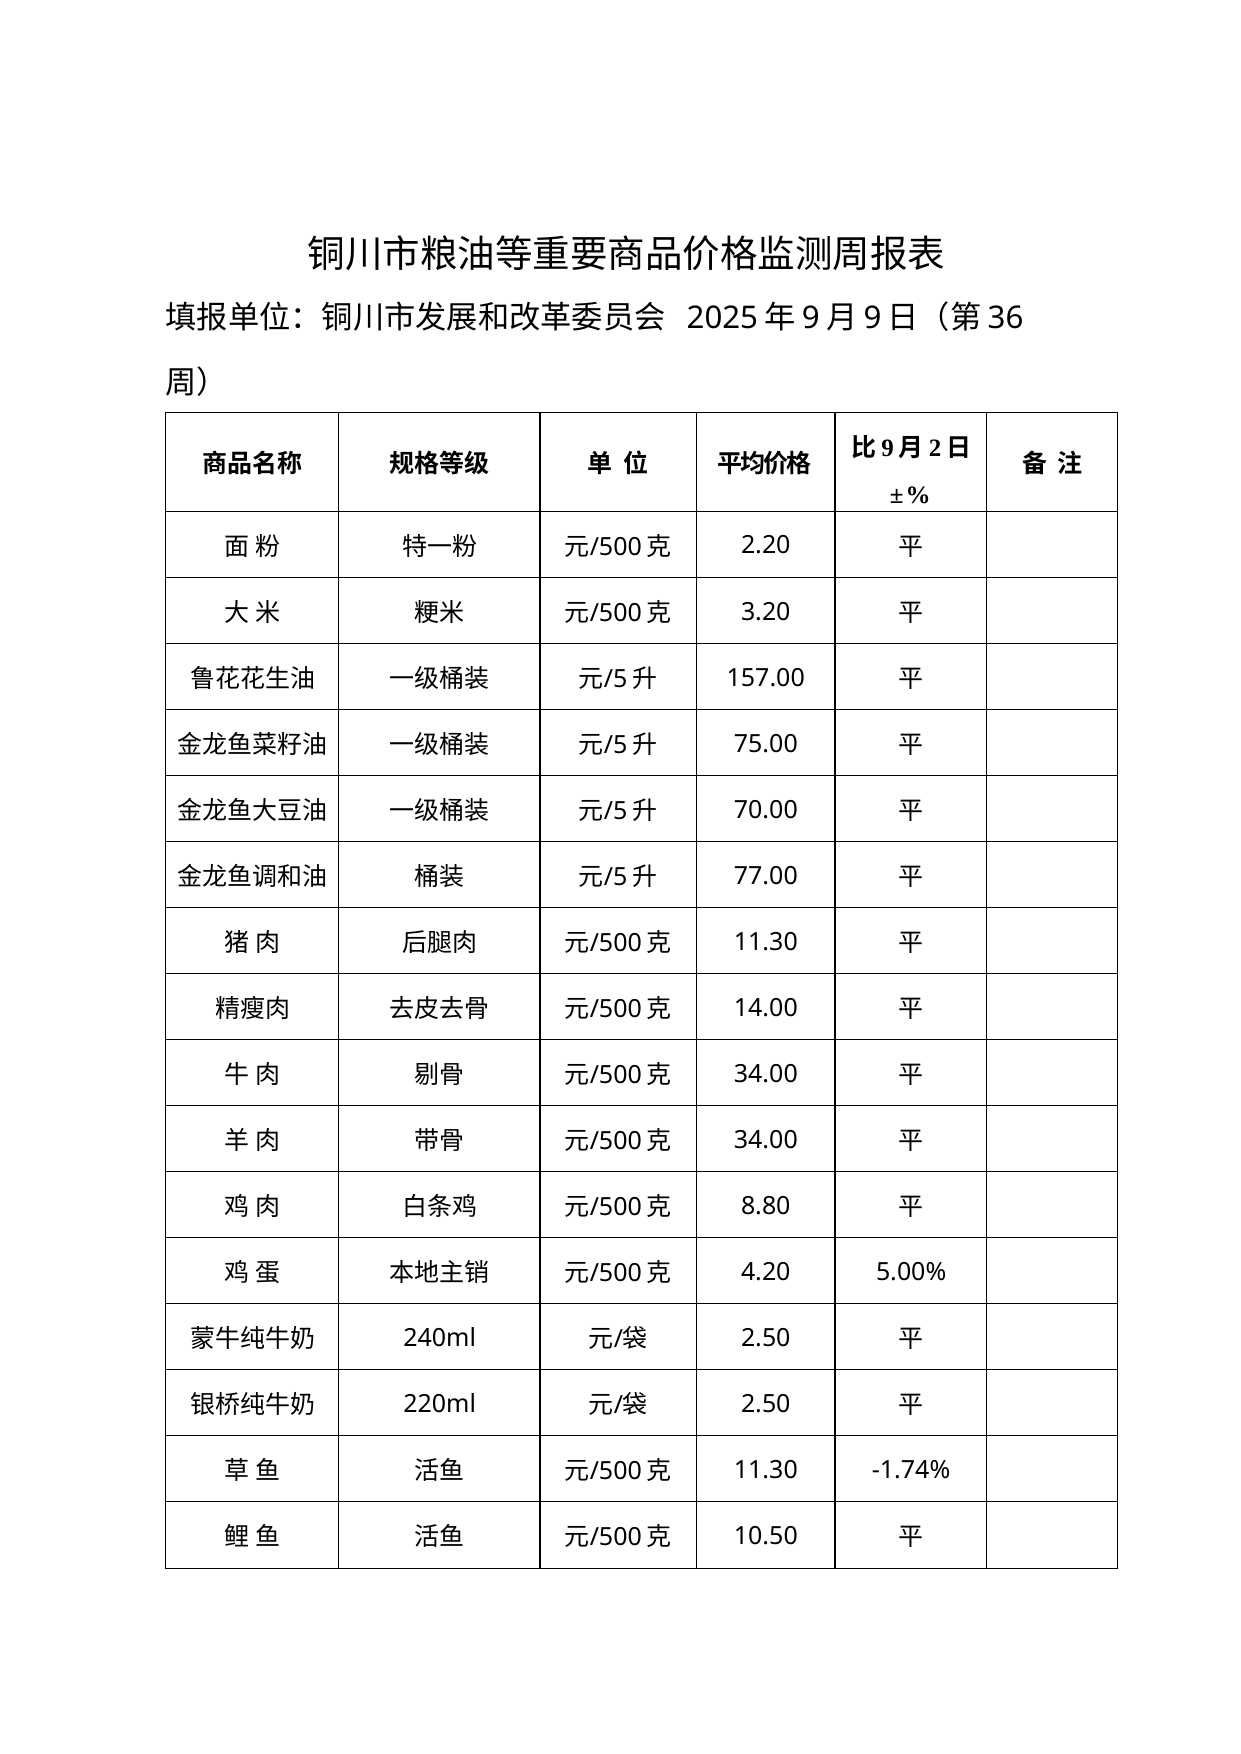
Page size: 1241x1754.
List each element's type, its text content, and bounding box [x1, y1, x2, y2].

table_cell 鲤 鱼 [166, 1502, 338, 1568]
table_cell 平 [836, 644, 986, 709]
table_cell 平 [836, 710, 986, 775]
table_cell 草 鱼 [166, 1436, 338, 1501]
table_cell 银桥纯牛奶 [166, 1370, 338, 1435]
table_cell 鸡 肉 [166, 1172, 338, 1237]
table_cell 精瘦肉 [166, 974, 338, 1039]
table_cell 剔骨 [339, 1040, 539, 1105]
table_cell 元/500克 [541, 578, 696, 643]
table_cell 元/500克 [541, 512, 696, 577]
table_cell 元/500克 [541, 974, 696, 1039]
table_cell 金龙鱼调和油 [166, 842, 338, 907]
table_header 商品名称 [166, 413, 338, 511]
table_cell 平 [836, 974, 986, 1039]
table_cell 平 [836, 1304, 986, 1369]
table_cell 羊 肉 [166, 1106, 338, 1171]
table_cell 平 [836, 1040, 986, 1105]
table_cell 元/500克 [541, 1502, 696, 1568]
table_header 规格等级 [339, 413, 539, 511]
table_cell 元/500克 [541, 1040, 696, 1105]
table_cell 粳米 [339, 578, 539, 643]
table_cell 鲁花花生油 [166, 644, 338, 709]
table_cell 平 [836, 842, 986, 907]
table_cell 本地主销 [339, 1238, 539, 1303]
table_cell 去皮去骨 [339, 974, 539, 1039]
table_cell 元/500克 [541, 908, 696, 973]
table_cell 猪 肉 [166, 908, 338, 973]
table_cell [987, 1238, 1117, 1303]
table_cell 2.20 [697, 512, 834, 577]
table_header 比9月2日 ± % [836, 413, 986, 511]
table_cell 5.00% [836, 1238, 986, 1303]
table_cell 元/5升 [541, 842, 696, 907]
table_cell [987, 1040, 1117, 1105]
table_cell 元/5升 [541, 644, 696, 709]
table_cell 34.00 [697, 1040, 834, 1105]
table_cell [987, 974, 1117, 1039]
table_cell 元/500克 [541, 1106, 696, 1171]
table_cell 11.30 [697, 908, 834, 973]
table_cell 8.80 [697, 1172, 834, 1237]
table_cell -1.74% [836, 1436, 986, 1501]
table_cell 特一粉 [339, 512, 539, 577]
table_cell [987, 908, 1117, 973]
table_cell 鸡 蛋 [166, 1238, 338, 1303]
table_header 单 位 [541, 413, 696, 511]
table_cell [987, 1106, 1117, 1171]
table_cell 带骨 [339, 1106, 539, 1171]
table_cell 220ml [339, 1370, 539, 1435]
table_cell 平 [836, 1502, 986, 1568]
table_cell 10.50 [697, 1502, 834, 1568]
table_cell 240ml [339, 1304, 539, 1369]
table_cell [987, 842, 1117, 907]
table_cell 2.50 [697, 1304, 834, 1369]
table_cell [987, 644, 1117, 709]
table_cell 元/500克 [541, 1172, 696, 1237]
table_cell [987, 1370, 1117, 1435]
table_cell 平 [836, 776, 986, 841]
table_cell 金龙鱼大豆油 [166, 776, 338, 841]
table_cell 元/5升 [541, 776, 696, 841]
table_cell 70.00 [697, 776, 834, 841]
table_cell 蒙牛纯牛奶 [166, 1304, 338, 1369]
table_cell 大 米 [166, 578, 338, 643]
table_cell 白条鸡 [339, 1172, 539, 1237]
table_header 备 注 [987, 413, 1117, 511]
table_cell 3.20 [697, 578, 834, 643]
table_cell 平 [836, 512, 986, 577]
table_cell 活鱼 [339, 1436, 539, 1501]
table_cell [987, 776, 1117, 841]
table_cell 平 [836, 1106, 986, 1171]
table_cell [987, 1304, 1117, 1369]
table_cell 平 [836, 578, 986, 643]
table_cell [987, 1436, 1117, 1501]
table_cell 平 [836, 908, 986, 973]
table_cell 桶装 [339, 842, 539, 907]
table_cell 14.00 [697, 974, 834, 1039]
table_cell 元/500克 [541, 1238, 696, 1303]
table_cell 元/袋 [541, 1370, 696, 1435]
table_cell [987, 1172, 1117, 1237]
table_cell 11.30 [697, 1436, 834, 1501]
table_cell 元/袋 [541, 1304, 696, 1369]
table_cell 平 [836, 1370, 986, 1435]
table_cell 75.00 [697, 710, 834, 775]
text 铜川市粮油等重要商品价格监测周报表 [165, 209, 1087, 282]
table_cell 34.00 [697, 1106, 834, 1171]
table_cell 元/500克 [541, 1436, 696, 1501]
table_cell [987, 710, 1117, 775]
table_cell 金龙鱼菜籽油 [166, 710, 338, 775]
table_cell 一级桶装 [339, 644, 539, 709]
table_header 平均价格 [697, 413, 834, 511]
table_cell 活鱼 [339, 1502, 539, 1568]
table_cell 一级桶装 [339, 776, 539, 841]
table_cell [987, 1502, 1117, 1568]
table_cell 一级桶装 [339, 710, 539, 775]
table_cell [987, 578, 1117, 643]
text 填报单位：铜川市发展和改革委员会 2025年9月9日（第36周） [165, 282, 1087, 412]
table_cell 77.00 [697, 842, 834, 907]
table_cell 4.20 [697, 1238, 834, 1303]
table_cell 元/5升 [541, 710, 696, 775]
table_cell 面 粉 [166, 512, 338, 577]
table_cell 牛 肉 [166, 1040, 338, 1105]
table_cell 平 [836, 1172, 986, 1237]
table_cell 157.00 [697, 644, 834, 709]
table_cell [987, 512, 1117, 577]
table_cell 后腿肉 [339, 908, 539, 973]
table_cell 2.50 [697, 1370, 834, 1435]
